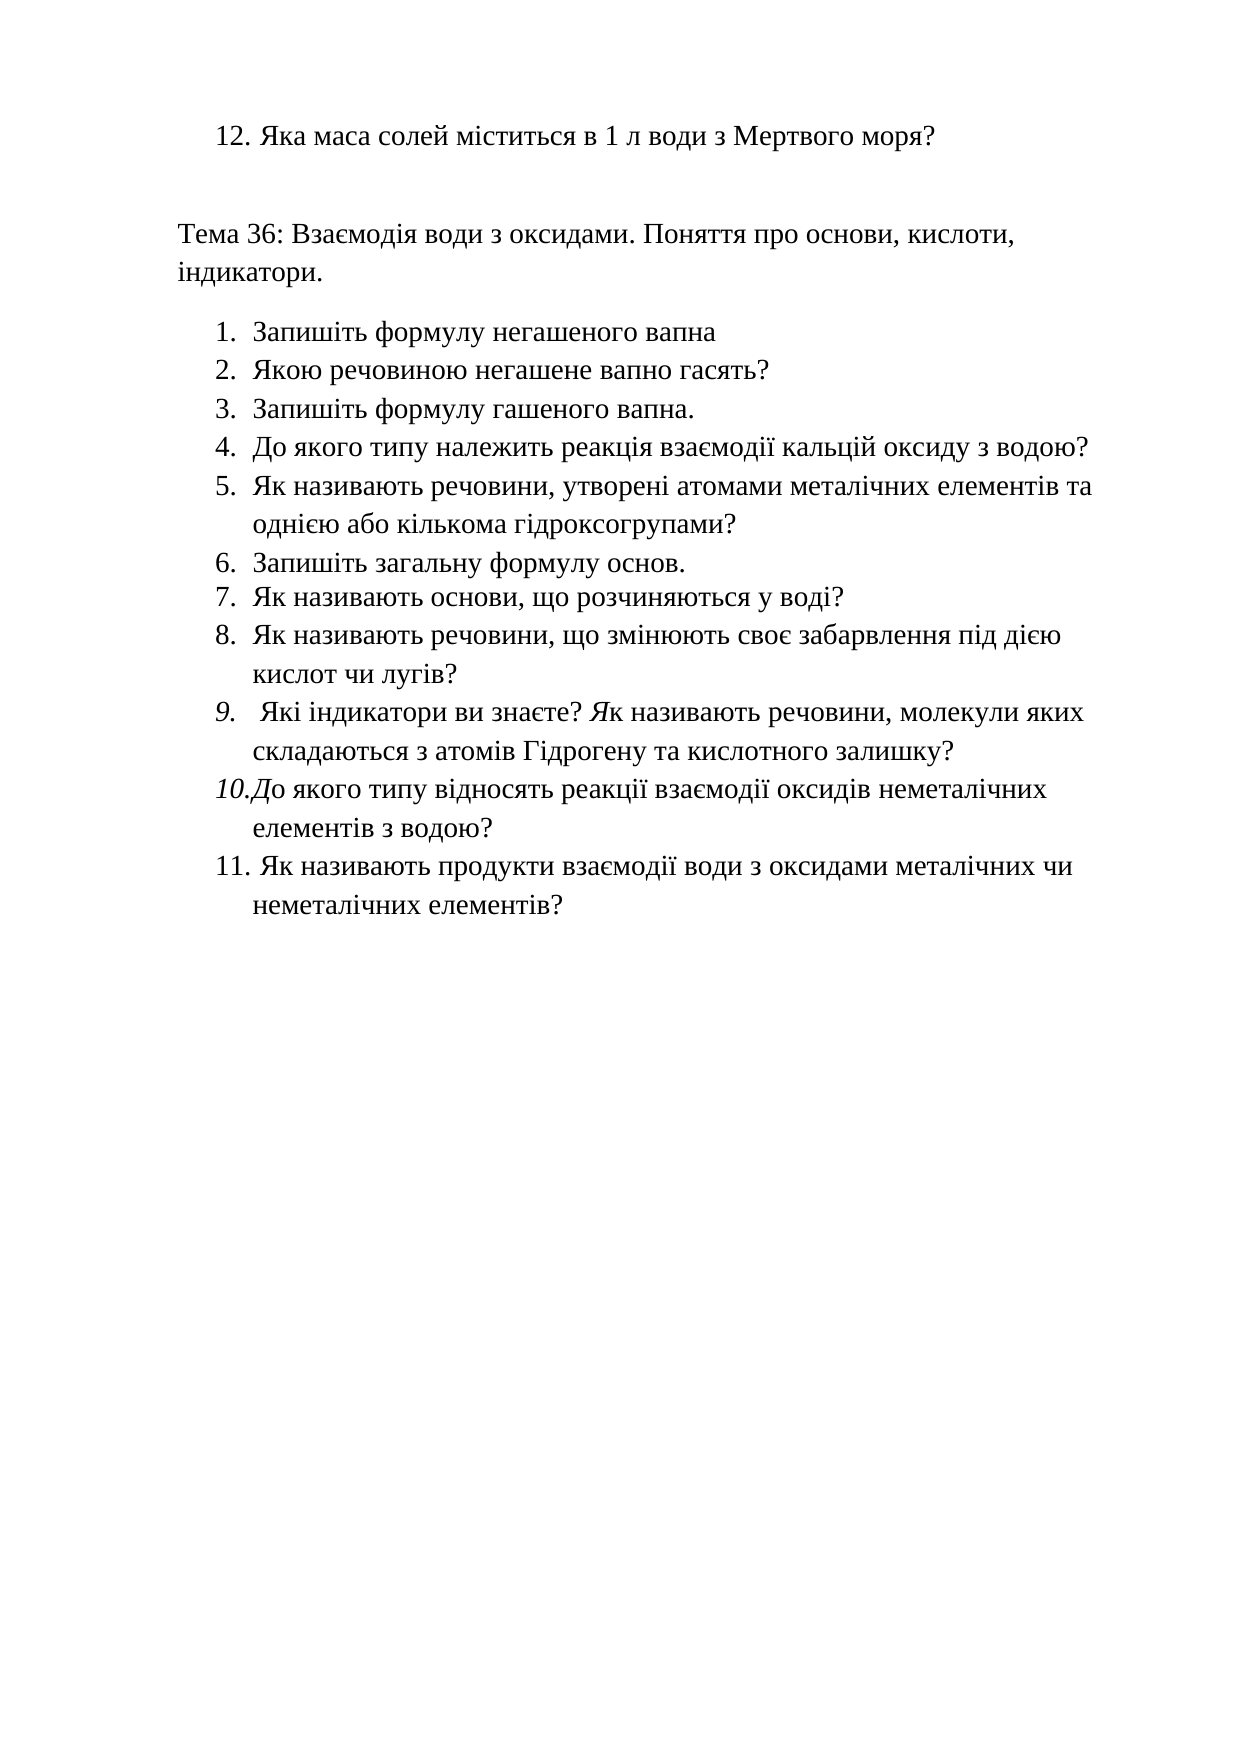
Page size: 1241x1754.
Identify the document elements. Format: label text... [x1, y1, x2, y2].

list Запишіть загальну формулу основ. [215, 545, 1152, 579]
list Як називають основи, що розчиняються у воді? [215, 579, 1152, 612]
list Запишіть формулу негашеного вапна [215, 314, 1152, 347]
list Якою речовиною негашене вапно гасять? [215, 352, 1152, 386]
list До якого типу належить реакція взаємодії кальцій оксиду з водою? [215, 429, 1152, 463]
list Як називають продукти взаємодії води з оксидами металічних чи неметалічних елементів? [215, 848, 1152, 921]
list Яка маса солей міститься в 1 л води з Мертвого моря? [215, 118, 1152, 152]
list Які індикатори ви знаєте? Як називають речовини, молекули яких складаються з атомів Гідрогену та кислотного залишку? [215, 694, 1152, 766]
list До якого типу відносять реакції взаємодії оксидів неметалічних елементів з водою? [215, 771, 1152, 843]
list Як називають речовини, що змінюють своє забарвлення під дією кислот чи лугів? [215, 617, 1152, 689]
list Як називають речовини, утворені атомами металічних елементів та однією або кількома гідроксогрупами? [215, 468, 1152, 540]
list Запишіть формулу гашеного вапна. [215, 391, 1152, 424]
text Тема 36: Взаємодія води з оксидами. Поняття про основи, кислоти, індикатори. [177, 216, 1152, 288]
